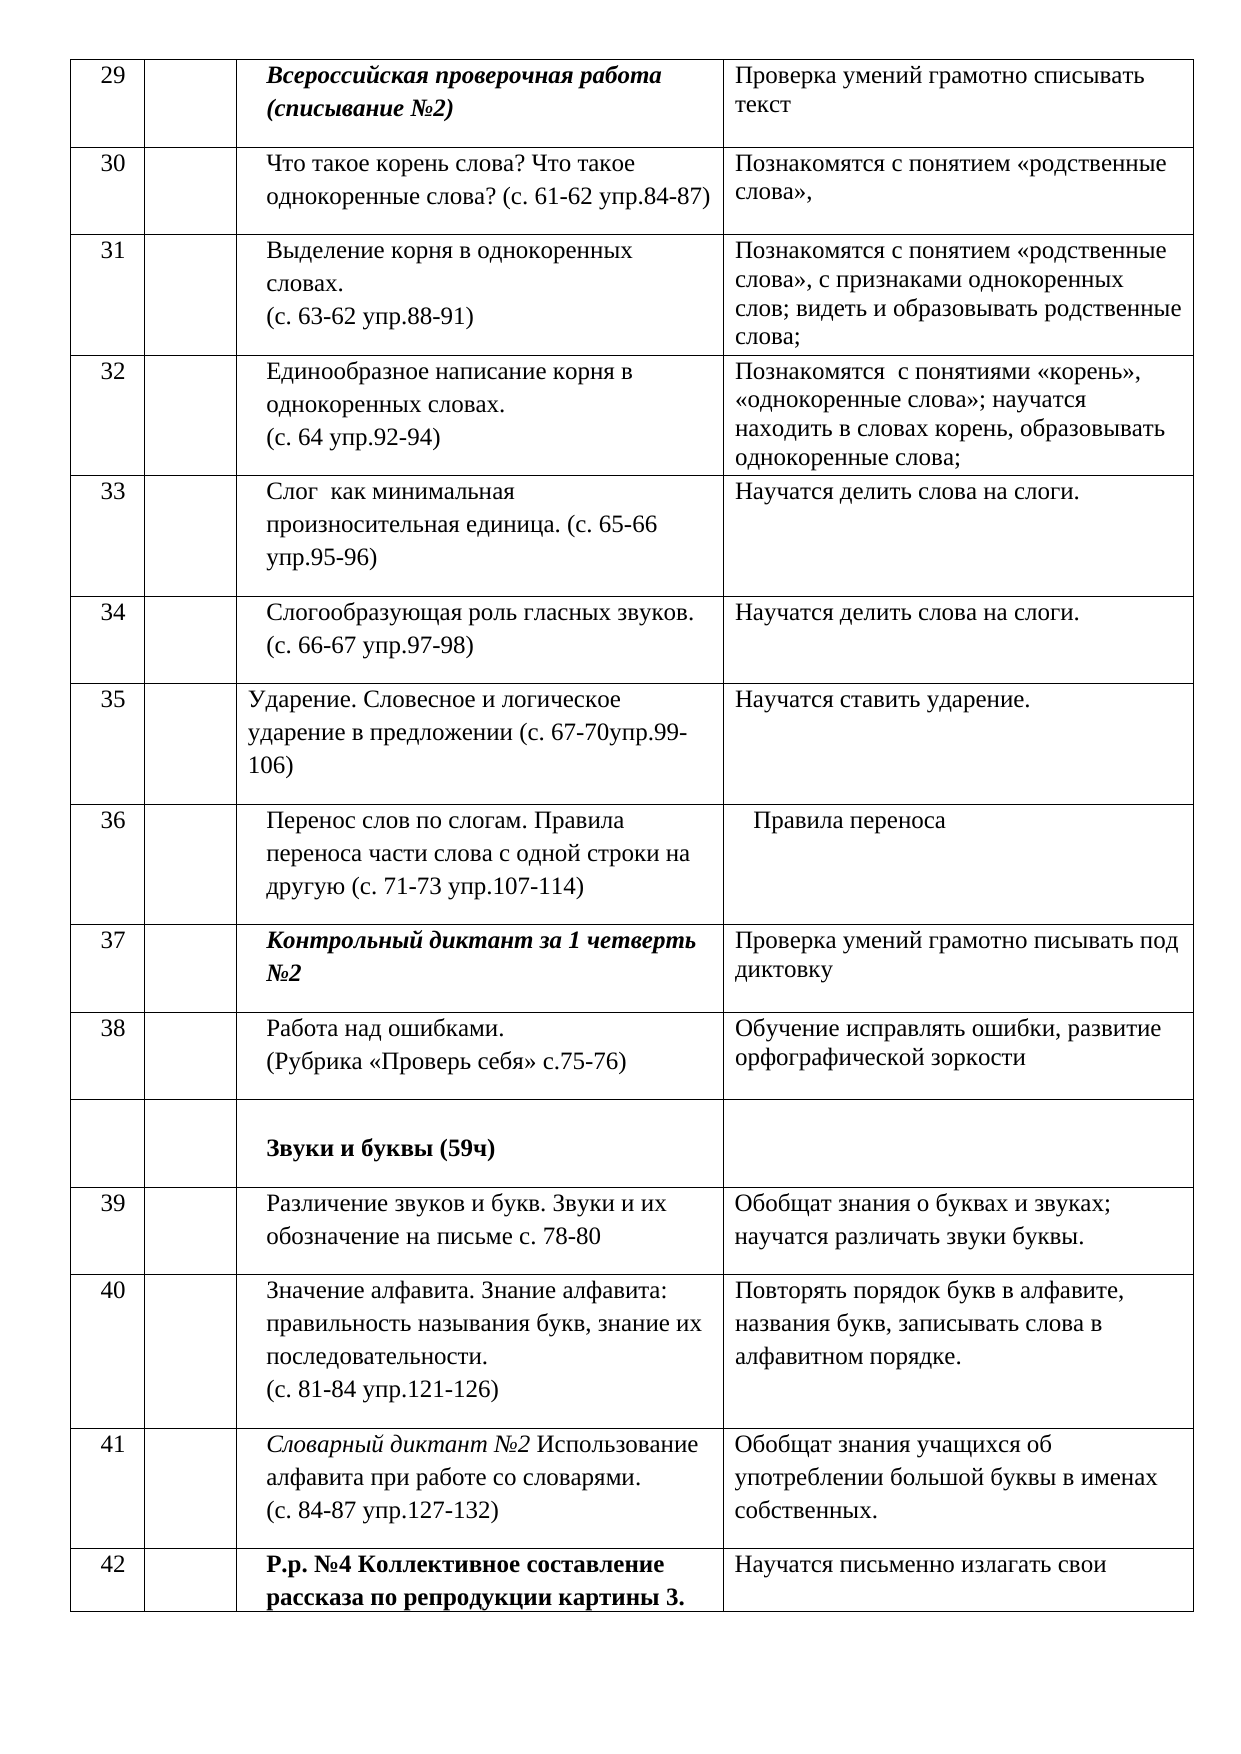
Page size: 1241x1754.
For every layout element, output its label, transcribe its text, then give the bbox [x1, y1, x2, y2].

table_cell Повторять порядок букв в алфавите, названия букв, записывать слова в алфавитном порядке. [724, 1275, 1193, 1428]
table_cell 34 [71, 597, 144, 683]
table_cell [145, 1549, 236, 1611]
table_cell 29 [71, 60, 144, 147]
table_cell [145, 1429, 236, 1548]
table_cell [145, 925, 236, 1012]
table_cell [145, 805, 236, 924]
table_cell [71, 1100, 144, 1187]
table_cell 35 [71, 684, 144, 804]
table_cell Звуки и буквы (59ч) [237, 1100, 723, 1187]
table_cell Значение алфавита. Знание алфавита: правильность называния букв, знание их последовательности. (с. 81-84 упр.121-126) [237, 1275, 723, 1428]
table_cell Перенос слов по слогам. Правила переноса части слова с одной строки на другую (с. 71-73 упр.107-114) [237, 805, 723, 924]
table_cell 30 [71, 148, 144, 234]
table_cell Познакомятся с понятием «родственные слова», с признаками однокоренных слов; видеть и образовывать родственные слова; [724, 235, 1193, 355]
table_cell Работа над ошибками. (Рубрика «Проверь себя» с.75-76) [237, 1013, 723, 1099]
table_cell Обобщат знания о буквах и звуках; научатся различать звуки буквы. [724, 1188, 1193, 1274]
table_cell [145, 1275, 236, 1428]
table_cell Слог как минимальная произносительная единица. (с. 65-66 упр.95-96) [237, 476, 723, 596]
table_cell 33 [71, 476, 144, 596]
table_cell Правила переноса [724, 805, 1193, 924]
table_cell [145, 60, 236, 147]
table_cell Различение звуков и букв. Звуки и их обозначение на письме с. 78-80 [237, 1188, 723, 1274]
table_cell [145, 1188, 236, 1274]
table_cell Познакомятся с понятиями «корень», «однокоренные слова»; научатся находить в словах корень, образовывать однокоренные слова; [724, 356, 1193, 475]
table_cell Слогообразующая роль гласных звуков. (с. 66-67 упр.97-98) [237, 597, 723, 683]
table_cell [237, 1549, 723, 1611]
table_cell Всероссийская проверочная работа (списывание №2) [237, 60, 723, 147]
table_cell [145, 235, 236, 355]
table_cell [145, 684, 236, 804]
table_cell [145, 597, 236, 683]
table_cell 37 [71, 925, 144, 1012]
table_cell Обобщат знания учащихся об употреблении большой буквы в именах собственных. [724, 1429, 1193, 1548]
table_cell 42 [71, 1549, 144, 1611]
table_cell [145, 476, 236, 596]
table_cell Ударение. Словесное и логическое ударение в предложении (с. 67-70упр.99-106) [237, 684, 723, 804]
table_cell Словарный диктант №2 Использование алфавита при работе со словарями. (с. 84-87 упр.127-132) [237, 1429, 723, 1548]
table_cell Выделение корня в однокоренных словах. (с. 63-62 упр.88-91) [237, 235, 723, 355]
table_cell 38 [71, 1013, 144, 1099]
table_cell [145, 148, 236, 234]
table_cell [145, 1100, 236, 1187]
table_cell 36 [71, 805, 144, 924]
table_cell Научатся делить слова на слоги. [724, 476, 1193, 596]
table_cell 32 [71, 356, 144, 475]
table_cell Научатся ставить ударение. [724, 684, 1193, 804]
table_cell Проверка умений грамотно писывать под диктовку [724, 925, 1193, 1012]
table_cell Обучение исправлять ошибки, развитие орфографической зоркости [724, 1013, 1193, 1099]
table_cell Единообразное написание корня в однокоренных словах. (с. 64 упр.92-94) [237, 356, 723, 475]
table_cell Контрольный диктант за 1 четверть №2 [237, 925, 723, 1012]
table_cell 41 [71, 1429, 144, 1548]
table_cell 31 [71, 235, 144, 355]
table_cell 40 [71, 1275, 144, 1428]
table_cell Познакомятся с понятием «родственные слова», [724, 148, 1193, 234]
table_cell [145, 1013, 236, 1099]
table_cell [724, 1549, 1193, 1611]
table_cell 39 [71, 1188, 144, 1274]
table_cell [724, 1100, 1193, 1187]
table_cell Что такое корень слова? Что такое однокоренные слова? (с. 61-62 упр.84-87) [237, 148, 723, 234]
table_cell Научатся делить слова на слоги. [724, 597, 1193, 683]
table_cell [145, 356, 236, 475]
table_cell Проверка умений грамотно списывать текст [724, 60, 1193, 147]
